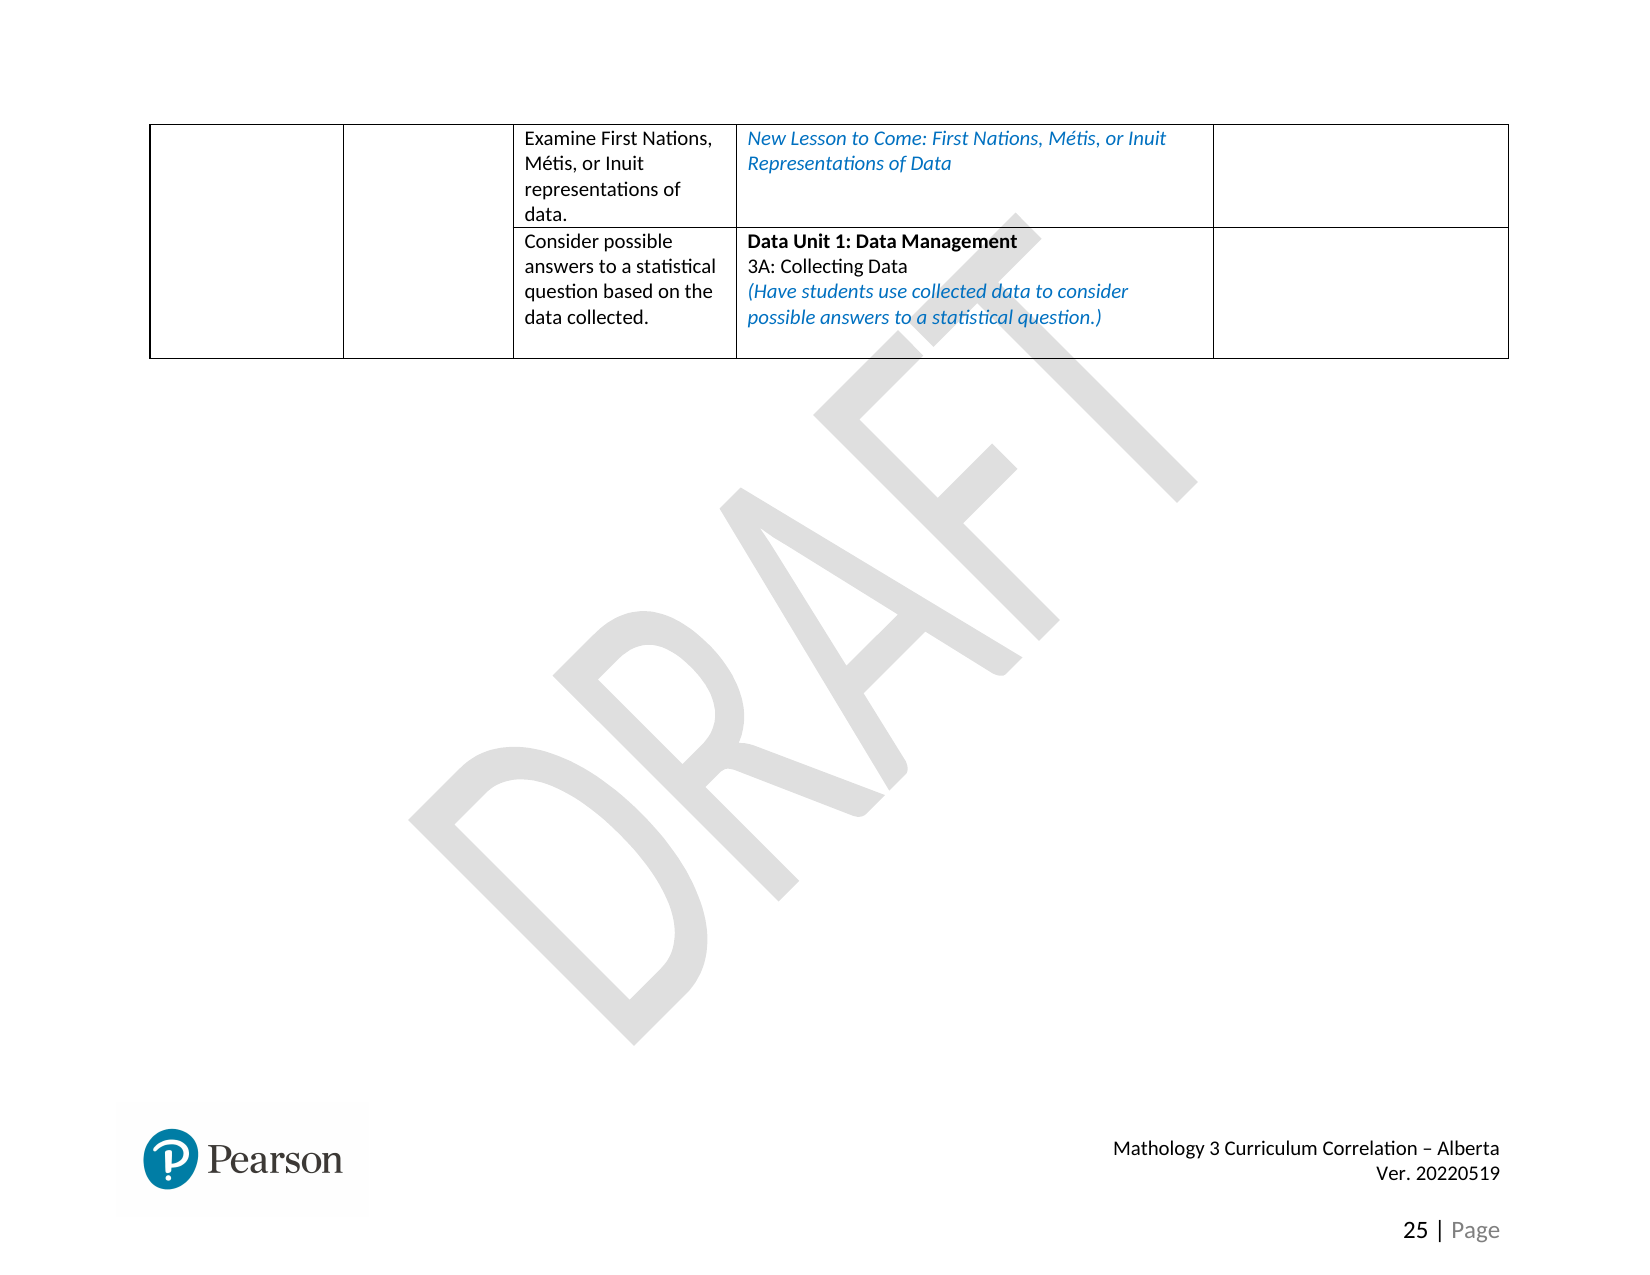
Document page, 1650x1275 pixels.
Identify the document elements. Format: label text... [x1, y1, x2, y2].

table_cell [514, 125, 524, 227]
table_cell Examine First Nations, Métis, or Inuit representations of data. [567, 125, 736, 227]
table_cell Consider possible answers to a statistical question based on the data collected. [514, 228, 736, 358]
table_cell [1214, 228, 1508, 358]
table_cell Data Unit 1: Data Management 3A: Collecting Data (Have students use collected data to consider possible answers to a statistical question.) [737, 228, 1213, 358]
table_cell New Lesson to Come: First Nations, Métis, or Inuit Representations of Data [737, 125, 1213, 227]
table_cell [1214, 125, 1508, 227]
picture [116, 1102, 370, 1217]
